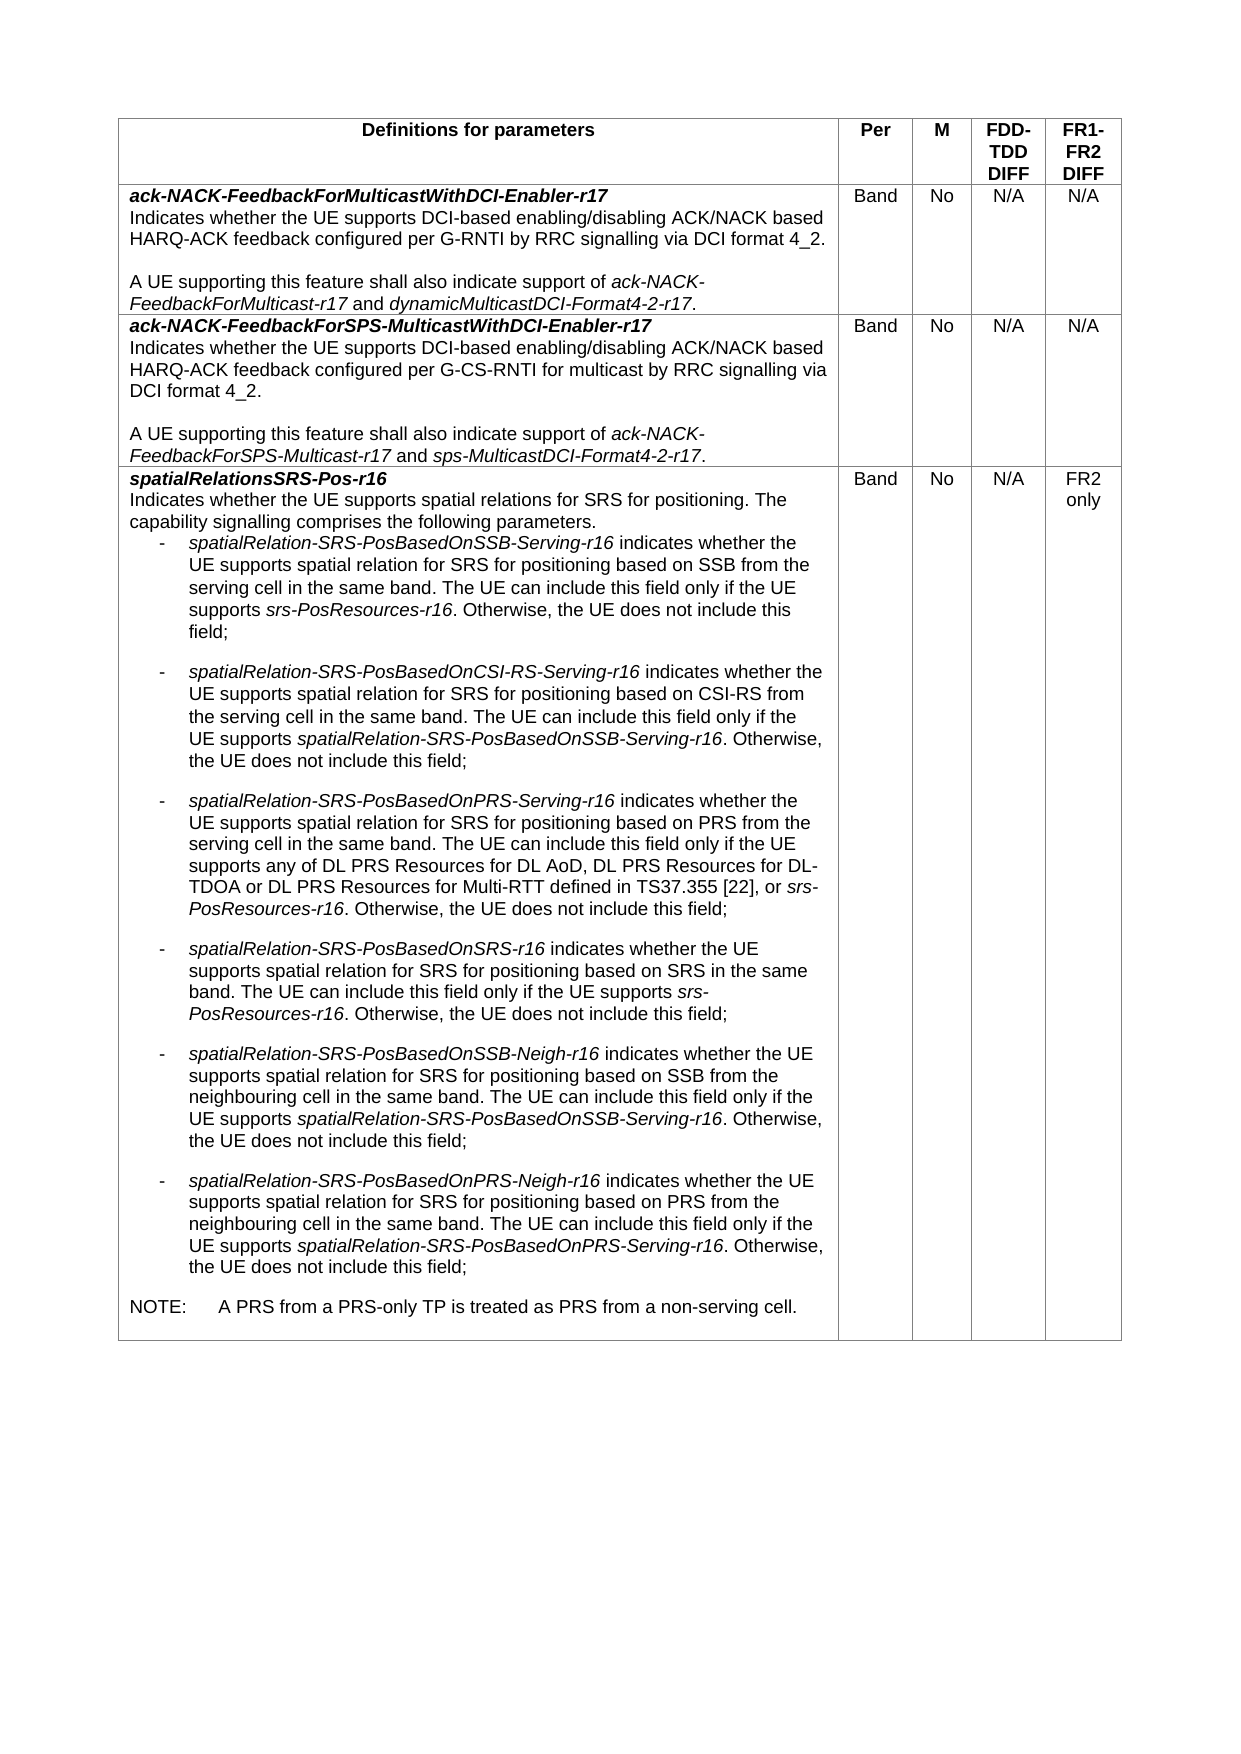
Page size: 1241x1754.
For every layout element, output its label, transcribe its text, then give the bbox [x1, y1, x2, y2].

table_header FR1-FR2 DIFF [1046, 119, 1121, 184]
table_cell N/A [972, 315, 1045, 466]
table_cell N/A [972, 467, 1045, 1339]
table_header Per [839, 119, 912, 184]
table_cell No [913, 185, 971, 314]
table_cell Band [839, 467, 912, 1339]
table_cell N/A [972, 185, 1045, 314]
table_cell N/A [1046, 315, 1121, 466]
table_cell Band [839, 315, 912, 466]
table_cell Band [839, 185, 912, 314]
table_cell No [913, 315, 971, 466]
table_cell ack-NACK-FeedbackForMulticastWithDCI-Enabler-r17 Indicates whether the UE supports DCI-based enabling/disabling ACK/NACK based HARQ-ACK feedback configured per G-RNTI by RRC signalling via DCI format 4_2. A UE supporting this feature shall also indicate support of ack-NACK-FeedbackForMulticast-r17 and dynamicMulticastDCI-Format4-2-r17. [119, 185, 838, 314]
table_cell No [913, 467, 971, 1339]
table_cell FR2 only [1046, 467, 1121, 1339]
table_cell ack-NACK-FeedbackForSPS-MulticastWithDCI-Enabler-r17 Indicates whether the UE supports DCI-based enabling/disabling ACK/NACK based HARQ-ACK feedback configured per G-CS-RNTI for multicast by RRC signalling via DCI format 4_2. A UE supporting this feature shall also indicate support of ack-NACK-FeedbackForSPS-Multicast-r17 and sps-MulticastDCI-Format4-2-r17. [119, 315, 838, 466]
table_header Definitions for parameters [119, 119, 838, 184]
table_cell spatialRelationsSRS-Pos-r16 Indicates whether the UE supports spatial relations for SRS for positioning. The capability signalling comprises the following parameters. - spatialRelation-SRS-PosBasedOnSSB-Serving-r16 indicates whether the UE supports spatial relation for SRS for positioning based on SSB from the serving cell in the same band. The UE can include this field only if the UE supports srs-PosResources-r16. Otherwise, the UE does not include this field; - spatialRelation-SRS-PosBasedOnCSI-RS-Serving-r16 indicates whether the UE supports spatial relation for SRS for positioning based on CSI-RS from the serving cell in the same band. The UE can include this field only if the UE supports spatialRelation-SRS-PosBasedOnSSB-Serving-r16. Otherwise, the UE does not include this field; - spatialRelation-SRS-PosBasedOnPRS-Serving-r16 indicates whether the UE supports spatial relation for SRS for positioning based on PRS from the serving cell in the same band. The UE can include this field only if the UE supports any of DL PRS Resources for DL AoD, DL PRS Resources for DL-TDOA or DL PRS Resources for Multi-RTT defined in TS37.355 [22], or srs-PosResources-r16. Otherwise, the UE does not include this field; - spatialRelation-SRS-PosBasedOnSRS-r16 indicates whether the UE supports spatial relation for SRS for positioning based on SRS in the same band. The UE can include this field only if the UE supports srs-PosResources-r16. Otherwise, the UE does not include this field; - spatialRelation-SRS-PosBasedOnSSB-Neigh-r16 indicates whether the UE supports spatial relation for SRS for positioning based on SSB from the neighbouring cell in the same band. The UE can include this field only if the UE supports spatialRelation-SRS-PosBasedOnSSB-Serving-r16. Otherwise, the UE does not include this field; - spatialRelation-SRS-PosBasedOnPRS-Neigh-r16 indicates whether the UE supports spatial relation for SRS for positioning based on PRS from the neighbouring cell in the same band. The UE can include this field only if the UE supports spatialRelation-SRS-PosBasedOnPRS-Serving-r16. Otherwise, the UE does not include this field; NOTE: A PRS from a PRS-only TP is treated as PRS from a non-serving cell. [119, 467, 838, 1339]
table_cell N/A [1046, 185, 1121, 314]
table_header FDD-TDD DIFF [972, 119, 1045, 184]
table_header M [913, 119, 971, 184]
